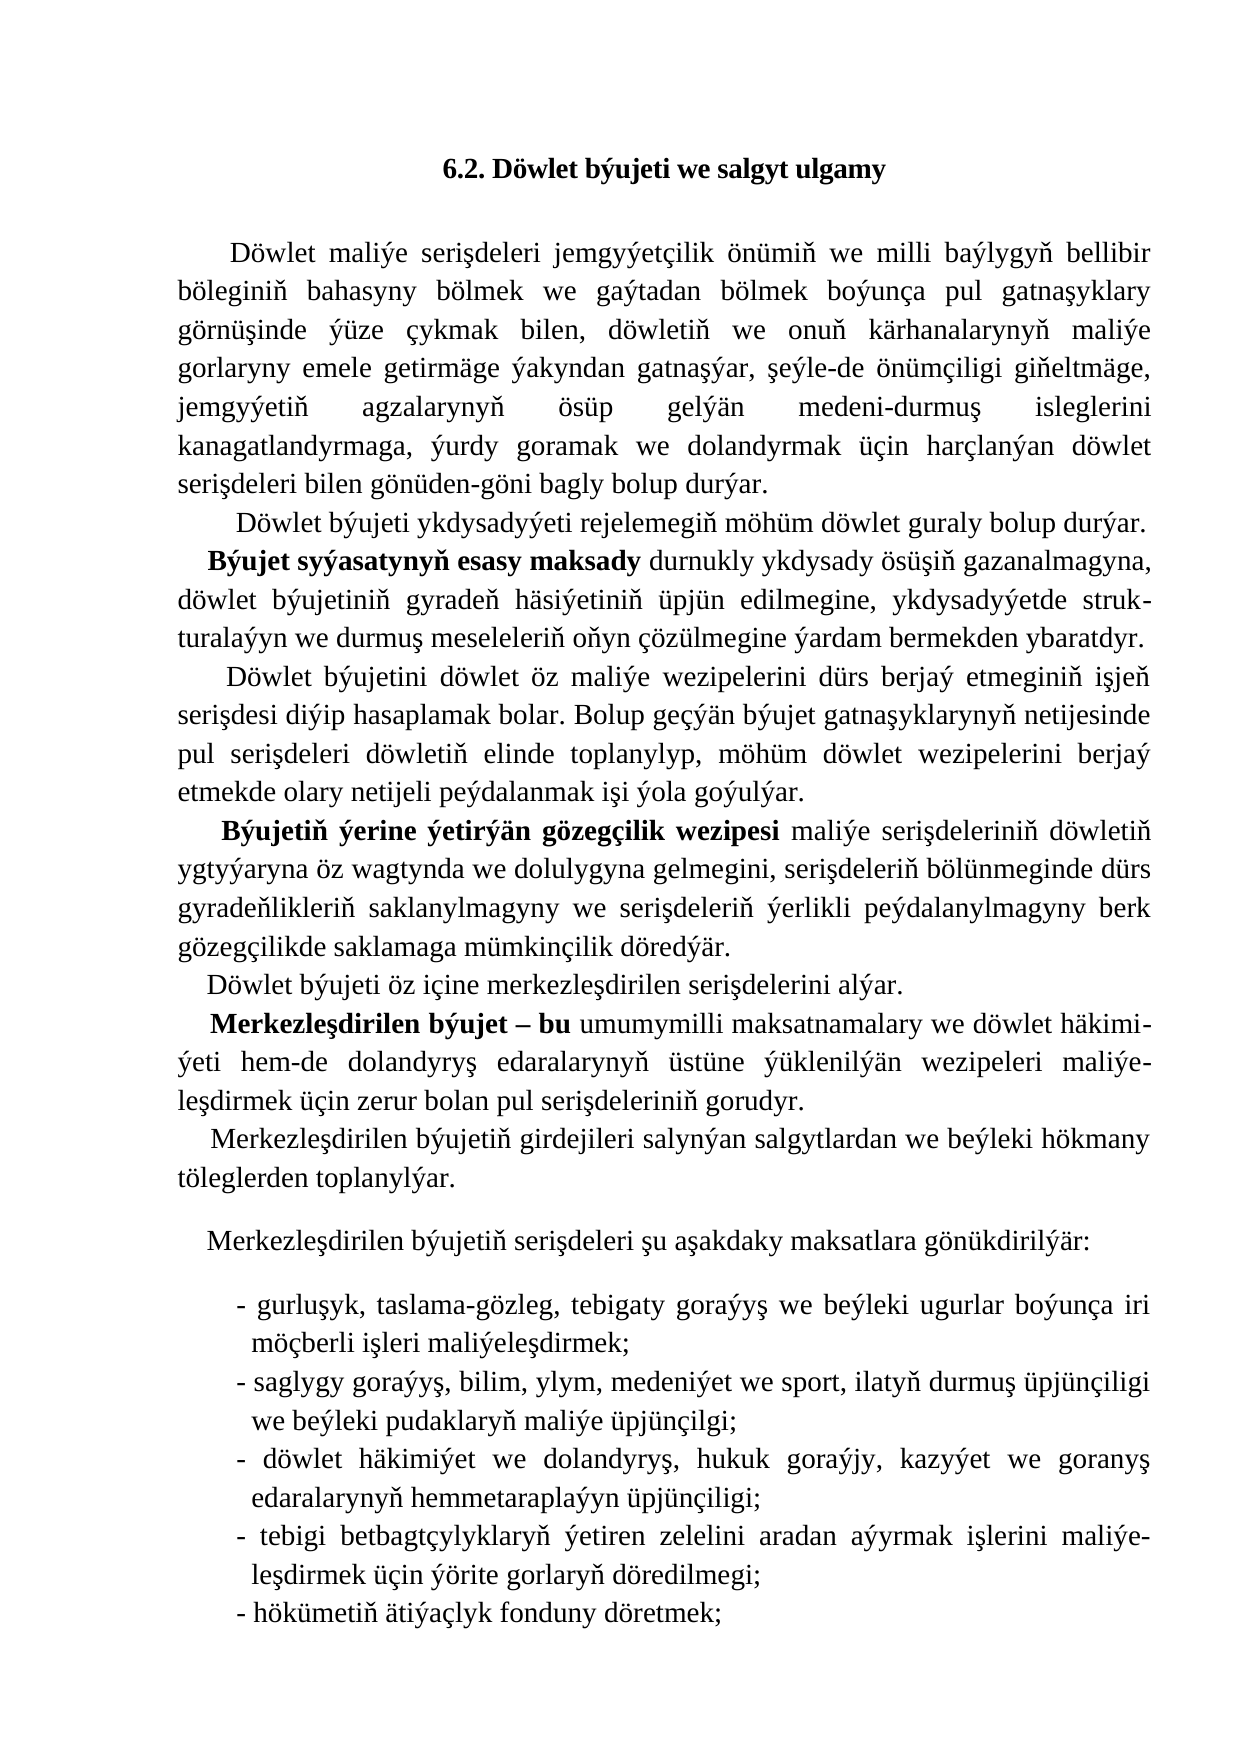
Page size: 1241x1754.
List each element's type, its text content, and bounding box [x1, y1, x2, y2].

text - saglygy goraýyş, bilim, ylym, medeniýet we sport, ilatyň durmuş üpjünçiligi we beýleki pudaklaryň maliýe üpjünçilgi; [236, 1364, 1152, 1436]
text Merkezleşdirilen býujet – bu umumymilli maksatnamalary we döwlet häkimi-ýeti hem-de dolandyryş edaralarynyň üstüne ýüklenilýän wezipeleri maliýe-leşdirmek üçin zerur bolan pul serişdeleriniň gorudyr. [177, 1006, 1152, 1116]
text - döwlet häkimiýet we dolandyryş, hukuk goraýjy, kazyýet we goranyş edaralarynyň hemmetaraplaýyn üpjünçiligi; [236, 1441, 1152, 1513]
text Döwlet býujeti öz içine merkezleşdirilen serişdelerini alýar. [177, 967, 1152, 1001]
text Döwlet býujetini döwlet öz maliýe wezipelerini dürs berjaý etmeginiň işjeň serişdesi diýip hasaplamak bolar. Bolup geçýän býujet gatnaşyklarynyň netijesinde pul serişdeleri döwletiň elinde toplanylyp, möhüm döwlet wezipelerini berjaý etmekde olary netijeli peýdalanmak işi ýola goýulýar. [177, 659, 1152, 808]
subtitle 6.2. Döwlet býujeti we salgyt ulgamy [177, 152, 1152, 185]
text - tebigi betbagtçylyklaryň ýetiren zelelini aradan aýyrmak işlerini maliýe-leşdirmek üçin ýörite gorlaryň döredilmegi; [236, 1518, 1152, 1590]
text Býujetiň ýerine ýetirýän gözegçilik wezipesi maliýe serişdeleriniň döwletiň ygtyýaryna öz wagtynda we dolulygyna gelmegini, serişdeleriň bölünmeginde dürs gyradeňlikleriň saklanylmagyny we serişdeleriň ýerlikli peýdalanylmagyny berk gözegçilikde saklamaga mümkinçilik döredýär. [177, 813, 1152, 962]
text - hökümetiň ätiýaçlyk fonduny döretmek; [236, 1595, 1152, 1629]
text Merkezleşdirilen býujetiň serişdeleri şu aşakdaky maksatlara gönükdirilýär: [177, 1223, 1152, 1257]
text Merkezleşdirilen býujetiň girdejileri salynýan salgytlardan we beýleki hökmany töleglerden toplanylýar. [177, 1121, 1152, 1193]
text Döwlet maliýe serişdeleri jemgyýetçilik önümiň we milli baýlygyň bellibir böleginiň bahasyny bölmek we gaýtadan bölmek boýunça pul gatnaşyklary görnüşinde ýüze çykmak bilen, döwletiň we onuň kärhanalarynyň maliýe gorlaryny emele getirmäge ýakyndan gatnaşýar, şeýle-de önümçiligi giňeltmäge, jemgyýetiň agzalarynyň ösüp gelýän medeni-durmuş isleglerini kanagatlandyrmaga, ýurdy goramak we dolandyrmak üçin harçlanýan döwlet serişdeleri bilen gönüden-göni bagly bolup durýar. [177, 235, 1152, 500]
text - gurluşyk, taslama-gözleg, tebigaty goraýyş we beýleki ugurlar boýunça iri möçberli işleri maliýeleşdirmek; [236, 1287, 1152, 1359]
text Döwlet býujeti ykdysadyýeti rejelemegiň möhüm döwlet guraly bolup durýar. [177, 505, 1152, 538]
text Býujet syýasatynyň esasy maksady durnukly ykdysady ösüşiň gazanalmagyna, döwlet býujetiniň gyradeň häsiýetiniň üpjün edilmegine, ykdysadyýetde struk-turalaýyn we durmuş meseleleriň oňyn çözülmegine ýardam bermekden ybaratdyr. [177, 543, 1152, 654]
